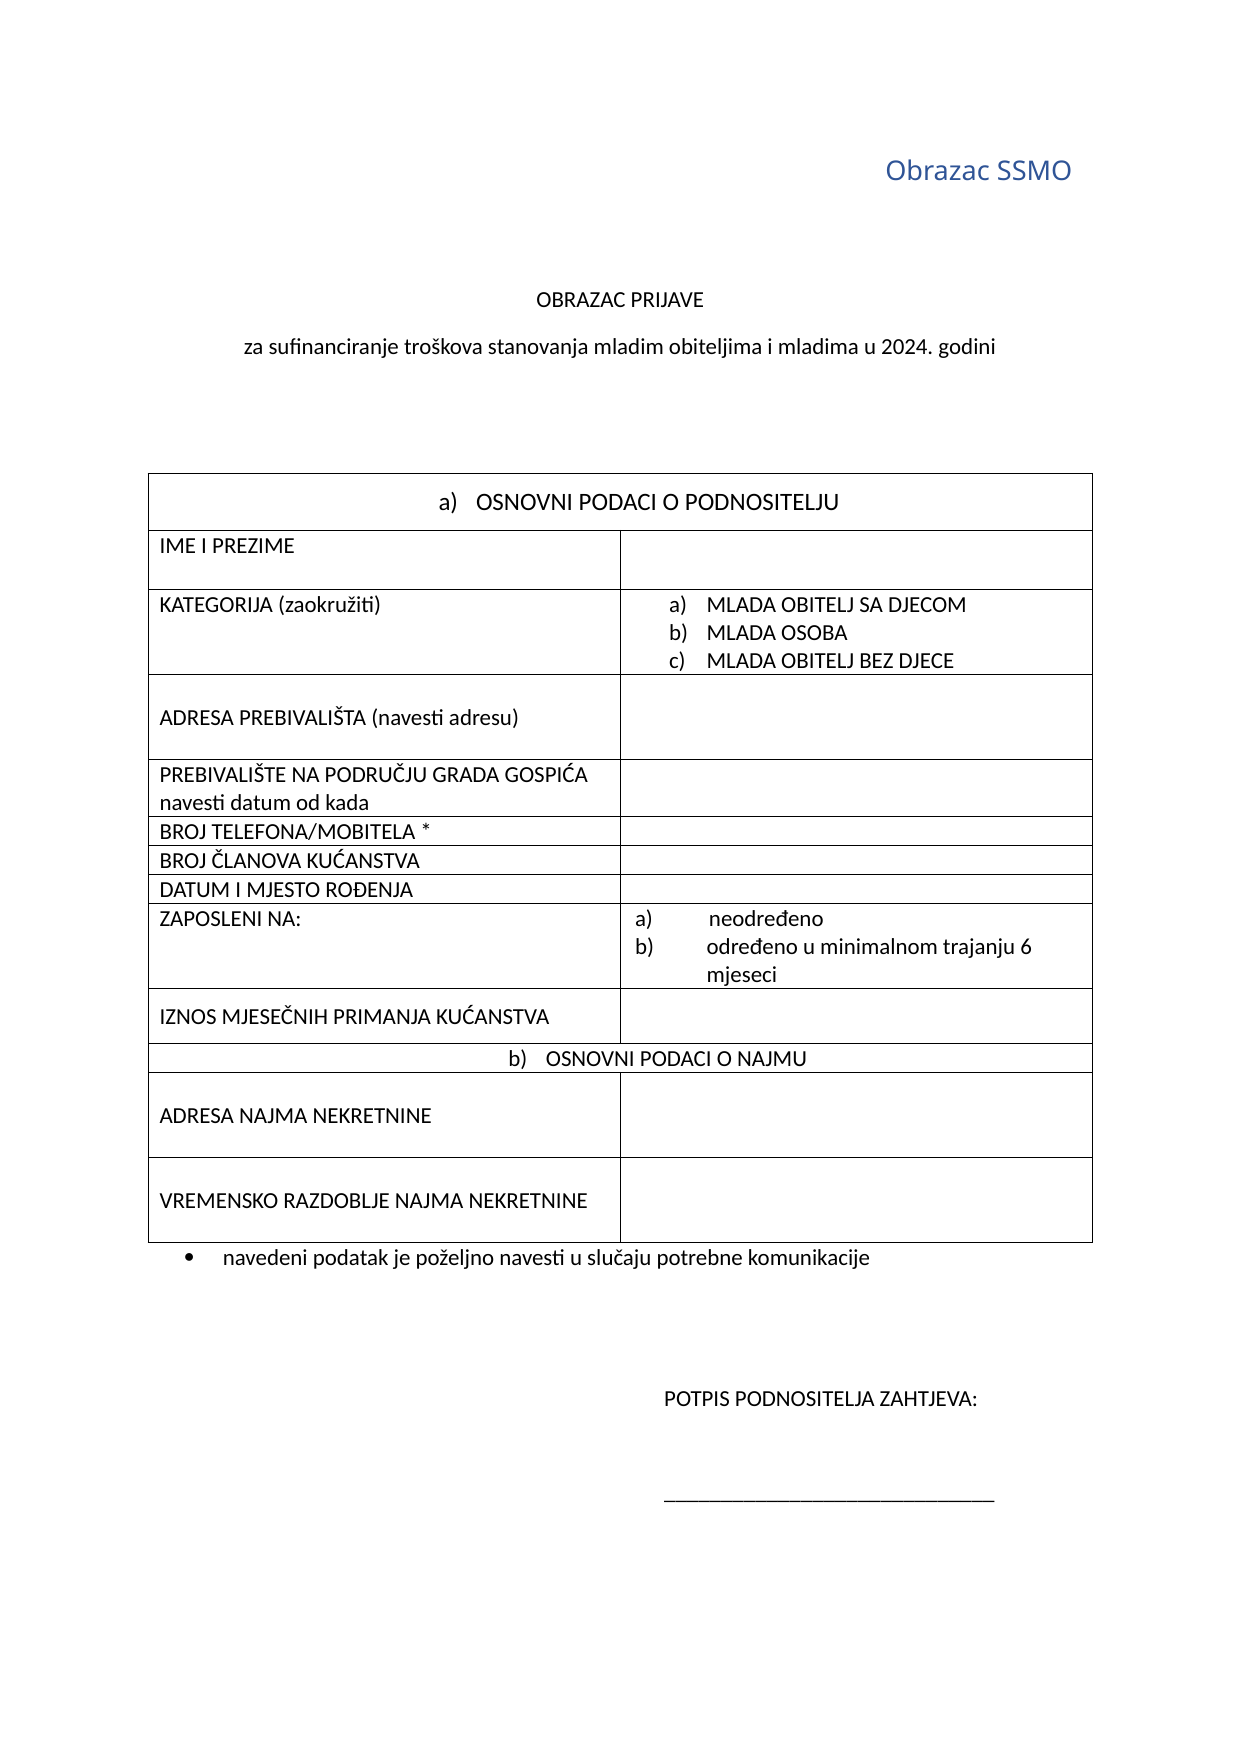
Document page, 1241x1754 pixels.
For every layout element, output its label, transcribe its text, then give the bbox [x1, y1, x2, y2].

table_cell [621, 817, 1092, 845]
table_cell [621, 875, 1092, 903]
subtitle Obrazac SSMO [148, 152, 1093, 189]
table_header OSNOVNI PODACI O PODNOSITELJU [149, 474, 1092, 530]
table_cell [621, 846, 1092, 874]
table_cell ADRESA PREBIVALIŠTA (navesti adresu) [149, 675, 620, 759]
table_cell [621, 1158, 1092, 1242]
table_cell VREMENSKO RAZDOBLJE NAJMA NEKRETNINE [149, 1158, 620, 1242]
table_cell PREBIVALIŠTE NA PODRUČJU GRADA GOSPIĆA navesti datum od kada [149, 760, 620, 816]
table_cell ADRESA NAJMA NEKRETNINE [149, 1073, 620, 1157]
table_cell neodređeno određeno u minimalnom trajanju 6 mjeseci [621, 904, 1092, 988]
table_cell [621, 760, 1092, 816]
table_cell IZNOS MJESEČNIH PRIMANJA KUĆANSTVA [149, 989, 620, 1043]
table_cell ZAPOSLENI NA: [149, 904, 620, 988]
text OBRAZAC PRIJAVE [148, 285, 1093, 313]
table_cell MLADA OBITELJ SA DJECOM MLADA OSOBA MLADA OBITELJ BEZ DJECE [621, 590, 1092, 674]
table_cell OSNOVNI PODACI O NAJMU [149, 1044, 1092, 1072]
table_cell KATEGORIJA (zaokružiti) [149, 590, 620, 674]
text _____________________________ [148, 1477, 1093, 1505]
table_cell [621, 989, 1092, 1043]
text za sufinanciranje troškova stanovanja mladim obiteljima i mladima u 2024. godini [148, 332, 1093, 360]
table_cell [621, 1073, 1092, 1157]
table_cell DATUM I MJESTO ROĐENJA [149, 875, 620, 903]
text POTPIS PODNOSITELJA ZAHTJEVA: [148, 1384, 1093, 1412]
table_cell BROJ ČLANOVA KUĆANSTVA [149, 846, 620, 874]
table_cell BROJ TELEFONA/MOBITELA * [149, 817, 620, 845]
table_cell IME I PREZIME [149, 531, 620, 589]
table_cell [621, 531, 1092, 589]
table_cell [621, 675, 1092, 759]
list navedeni podatak je poželjno navesti u slučaju potrebne komunikacije [185, 1243, 1093, 1271]
